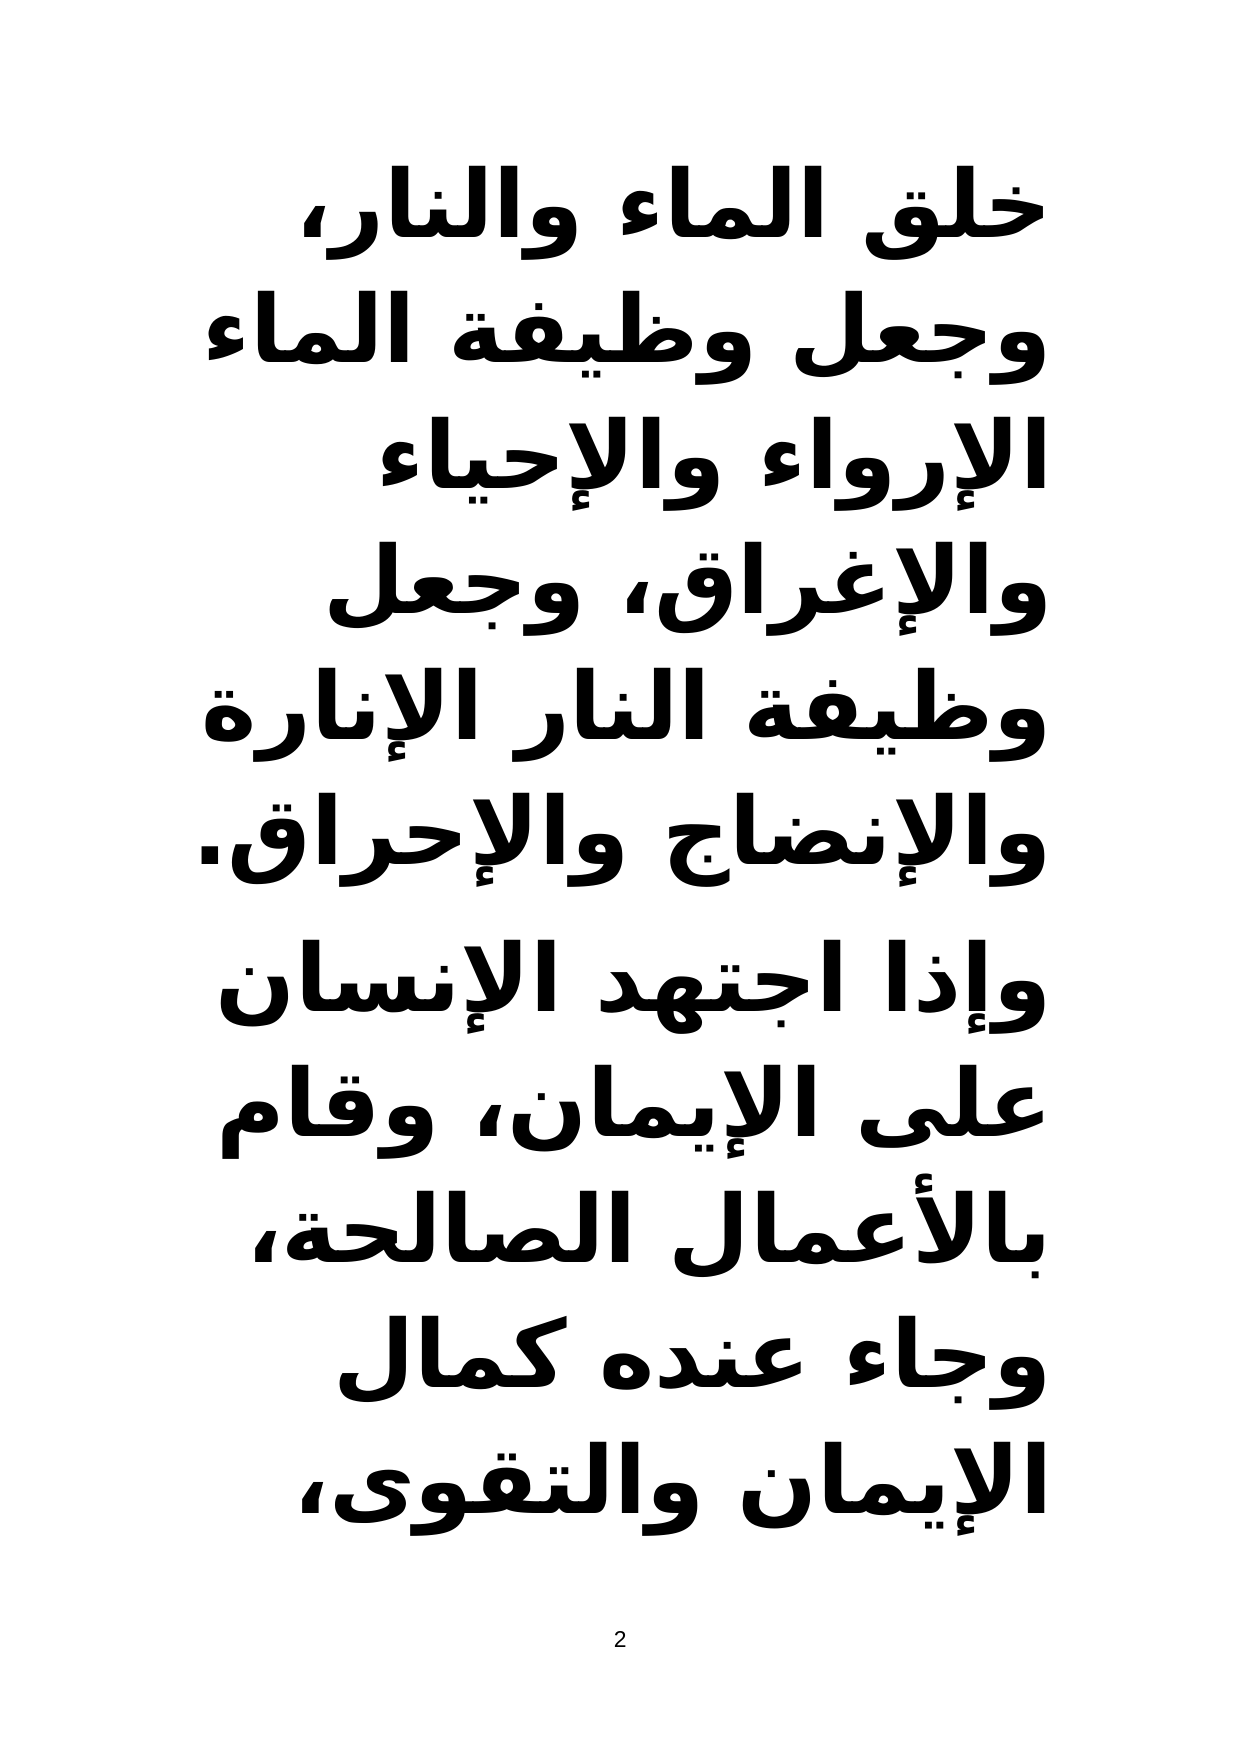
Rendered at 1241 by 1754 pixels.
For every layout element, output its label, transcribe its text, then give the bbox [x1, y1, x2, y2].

text خلق الماء والنار، وجعل وظيفة الماء الإرواء والإحياء والإغراق، وجعل وظيفة النار الإنارة والإنضاج والإحراق. [187, 150, 1053, 887]
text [187, 924, 1053, 1535]
